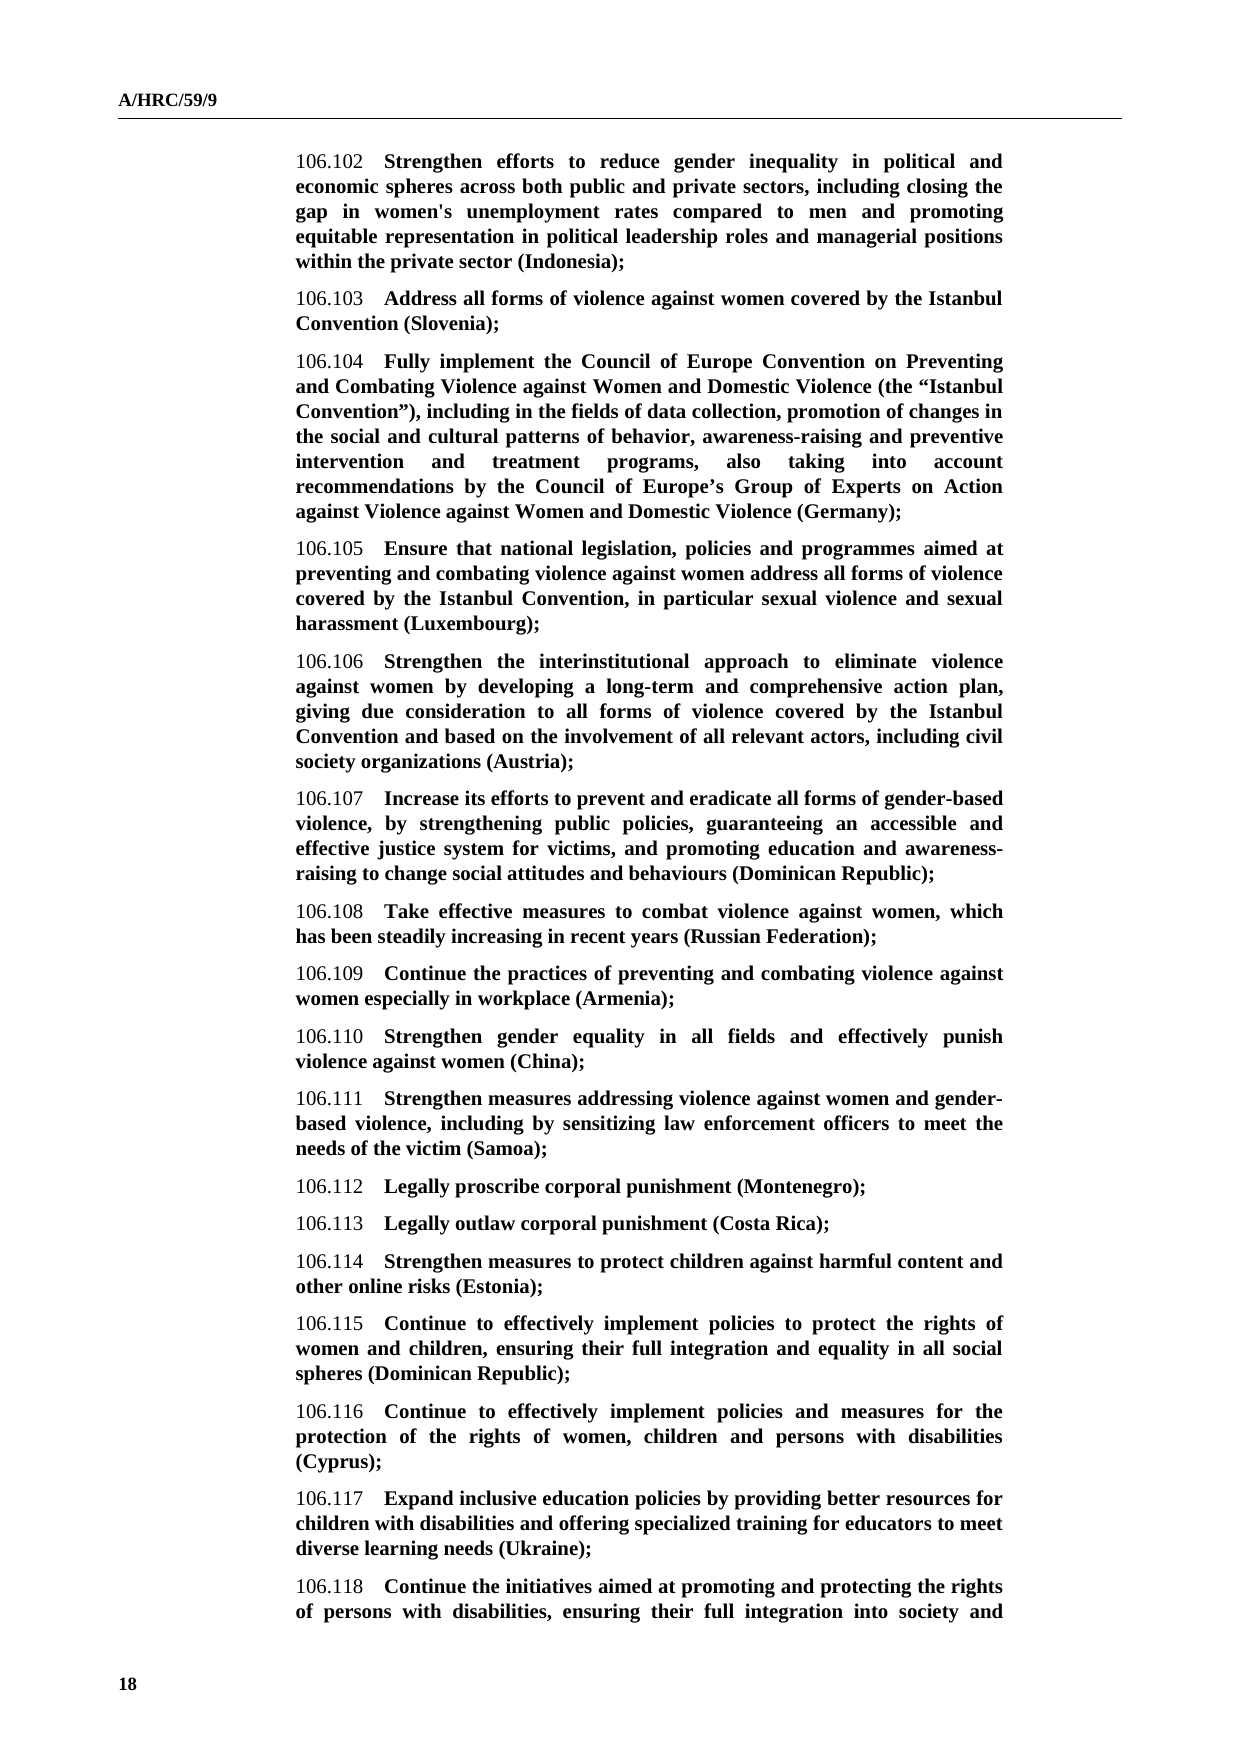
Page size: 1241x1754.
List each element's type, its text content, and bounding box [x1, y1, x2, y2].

text 106.105 Ensure that national legislation, policies and programmes aimed at preventing and combating violence against women address all forms of violence covered by the Istanbul Convention, in particular sexual violence and sexual harassment (Luxembourg); [295, 535, 1004, 635]
text 106.109 Continue the practices of preventing and combating violence against women especially in workplace (Armenia); [295, 960, 1004, 1010]
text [295, 1573, 1004, 1623]
text 106.106 Strengthen the interinstitutional approach to eliminate violence against women by developing a long-term and comprehensive action plan, giving due consideration to all forms of violence covered by the Istanbul Convention and based on the involvement of all relevant actors, including civil society organizations (Austria); [295, 648, 1004, 773]
text 106.107 Increase its efforts to prevent and eradicate all forms of gender-based violence, by strengthening public policies, guaranteeing an accessible and effective justice system for victims, and promoting education and awareness-raising to change social attitudes and behaviours (Dominican Republic); [295, 785, 1004, 885]
text 106.114 Strengthen measures to protect children against harmful content and other online risks (Estonia); [295, 1248, 1004, 1298]
text 106.110 Strengthen gender equality in all fields and effectively punish violence against women (China); [295, 1023, 1004, 1073]
text 106.116 Continue to effectively implement policies and measures for the protection of the rights of women, children and persons with disabilities (Cyprus); [295, 1398, 1004, 1473]
text 106.113 Legally outlaw corporal punishment (Costa Rica); [295, 1210, 1004, 1235]
text 106.112 Legally proscribe corporal punishment (Montenegro); [295, 1173, 1004, 1198]
text 106.117 Expand inclusive education policies by providing better resources for children with disabilities and offering specialized training for educators to meet diverse learning needs (Ukraine); [295, 1485, 1004, 1560]
text 106.115 Continue to effectively implement policies to protect the rights of women and children, ensuring their full integration and equality in all social spheres (Dominican Republic); [295, 1310, 1004, 1385]
text 106.111 Strengthen measures addressing violence against women and gender-based violence, including by sensitizing law enforcement officers to meet the needs of the victim (Samoa); [295, 1085, 1004, 1160]
text 106.103 Address all forms of violence against women covered by the Istanbul Convention (Slovenia); [295, 285, 1004, 335]
text 106.104 Fully implement the Council of Europe Convention on Preventing and Combating Violence against Women and Domestic Violence (the “Istanbul Convention”), including in the fields of data collection, promotion of changes in the social and cultural patterns of behavior, awareness-raising and preventive intervention and treatment programs, also taking into account recommendations by the Council of Europe’s Group of Experts on Action against Violence against Women and Domestic Violence (Germany); [295, 348, 1004, 523]
text 106.102 Strengthen efforts to reduce gender inequality in political and economic spheres across both public and private sectors, including closing the gap in women's unemployment rates compared to men and promoting equitable representation in political leadership roles and managerial positions within the private sector (Indonesia); [295, 148, 1004, 273]
text 106.108 Take effective measures to combat violence against women, which has been steadily increasing in recent years (Russian Federation); [295, 898, 1004, 948]
